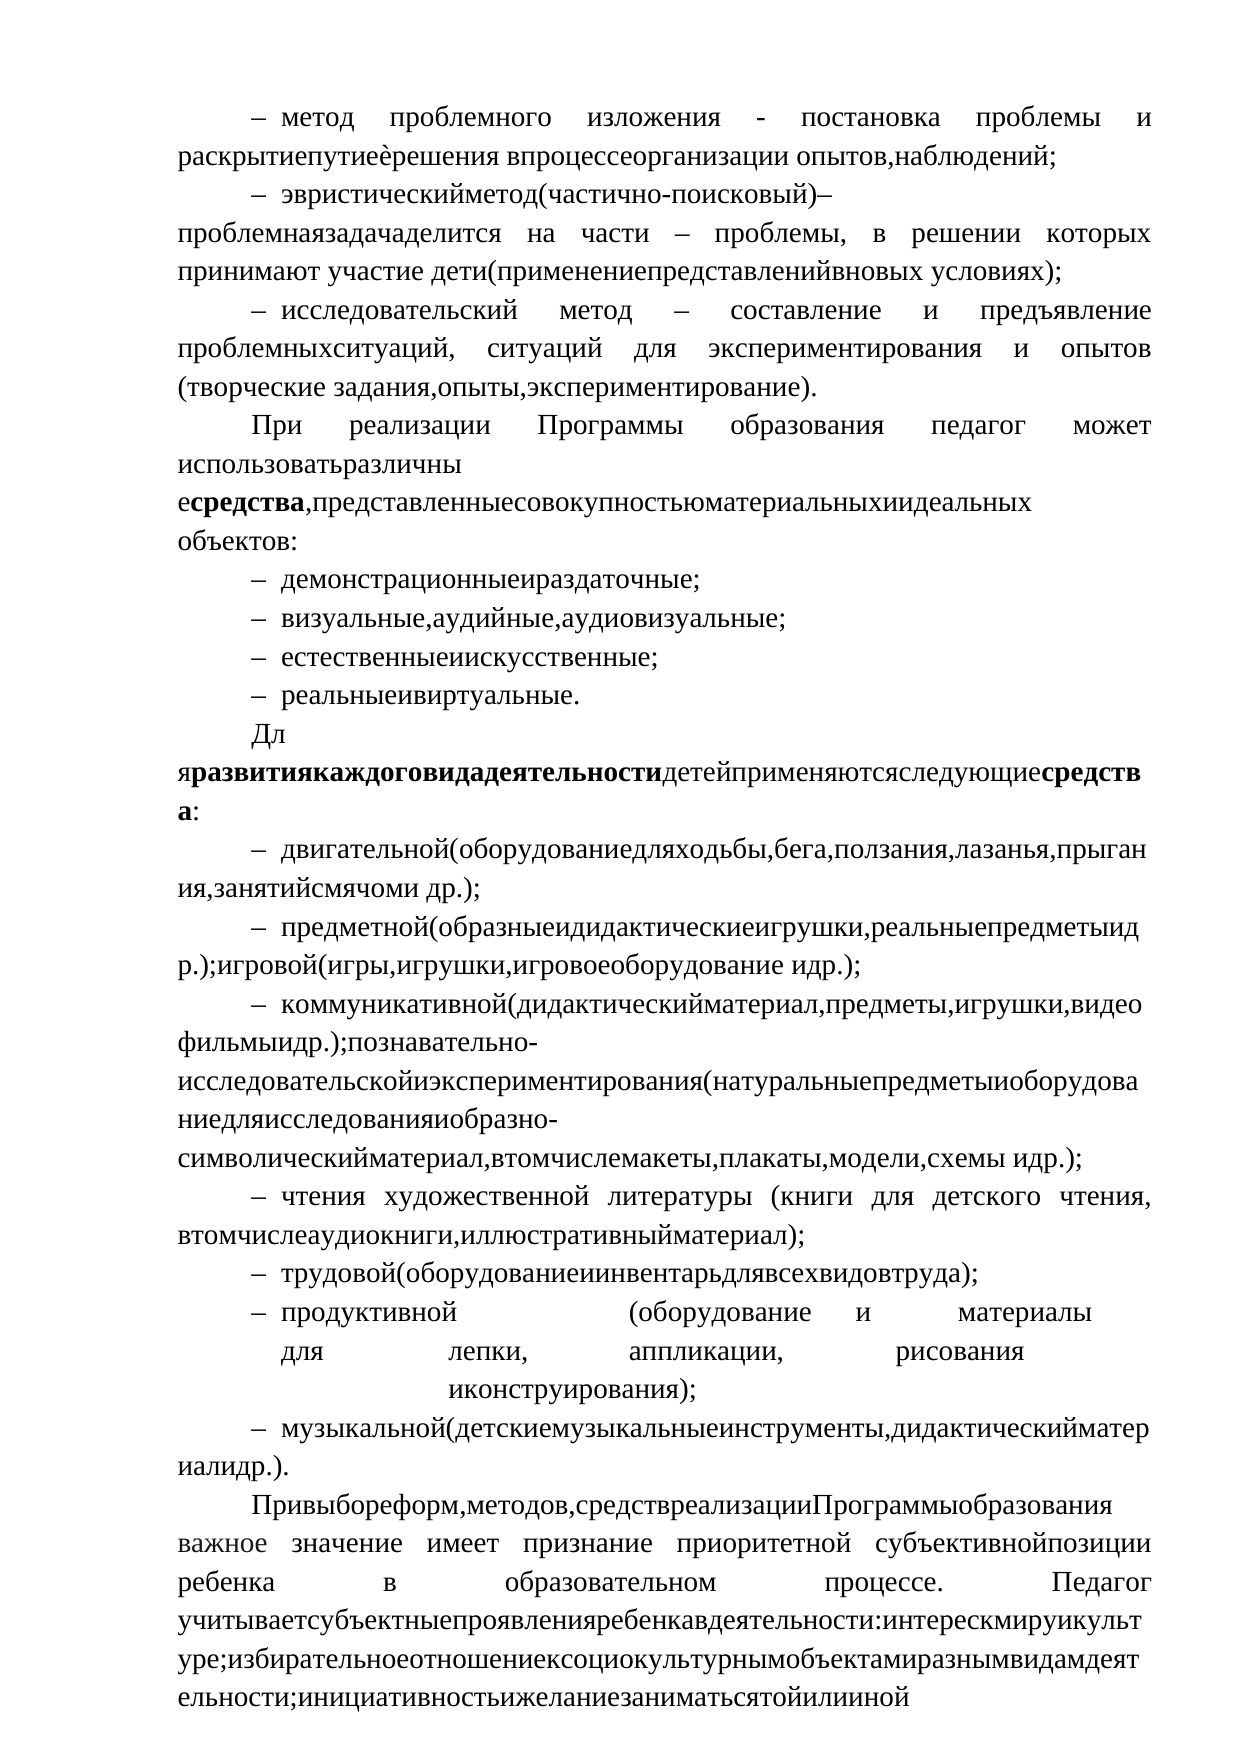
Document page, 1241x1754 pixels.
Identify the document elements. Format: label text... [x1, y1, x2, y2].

list трудовой(оборудованиеиинвентарьдлявсехвидовтруда); [251, 1256, 1178, 1289]
list чтения художественной литературы (книги для детского чтения, втомчислеаудиокниги,иллюстративныйматериал); [177, 1178, 1152, 1251]
text При реализации Программы образования педагог может использоватьразличныесредства,представленныесовокупностьюматериальныхиидеальных объектов: [177, 407, 1152, 557]
list демонстрационныеираздаточные; [251, 562, 1178, 595]
list исследовательский метод – составление и предъявление проблемныхситуаций, ситуаций для экспериментирования и опытов (творческие задания,опыты,экспериментирование). [177, 292, 1152, 402]
list эвристическийметод(частично-поисковый)–проблемнаязадачаделится на части – проблемы, в решении которых принимают участие дети(применениепредставленийвновых условиях); [177, 176, 1152, 287]
text Дляразвитиякаждоговидадеятельностидетейприменяютсяследующиесредства: [177, 716, 1152, 827]
list предметной(образныеидидактическиеигрушки,реальныепредметыидр.);игровой(игры,игрушки,игровоеоборудование идр.); [177, 909, 1152, 981]
list двигательной(оборудованиедляходьбы,бега,ползания,лазанья,прыгания,занятийсмячоми др.); [177, 832, 1152, 904]
list естественныеиискусственные; [251, 639, 1178, 672]
text Привыбореформ,методов,средствреализацииПрограммыобразования важное значение имеет признание приоритетной субъективнойпозиции ребенка в образовательном процессе. Педагог учитываетсубъектныепроявленияребенкавдеятельности:интерескмируикультуре;избирательноеотношениексоциокультурнымобъектамиразнымвидамдеятельности;инициативностьижеланиезаниматьсятойилииной [177, 1487, 1152, 1713]
list визуальные,аудийные,аудиовизуальные; [251, 600, 1178, 634]
list реальныеивиртуальные. [251, 677, 1178, 711]
text для лепки, аппликации, рисования иконструирования); [177, 1333, 1152, 1405]
list музыкальной(детскиемузыкальныеинструменты,дидактическийматериалидр.). [177, 1410, 1152, 1482]
list продуктивной (оборудование и материалы [251, 1294, 1178, 1328]
list метод проблемного изложения - постановка проблемы и раскрытиепутиеѐрешения впроцессеорганизации опытов,наблюдений; [177, 99, 1152, 171]
list коммуникативной(дидактическийматериал,предметы,игрушки,видеофильмыидр.);познавательно-исследовательскойиэкспериментирования(натуральныепредметыиоборудованиедляисследованияиобразно-символическийматериал,втомчислемакеты,плакаты,модели,схемы идр.); [177, 986, 1152, 1173]
